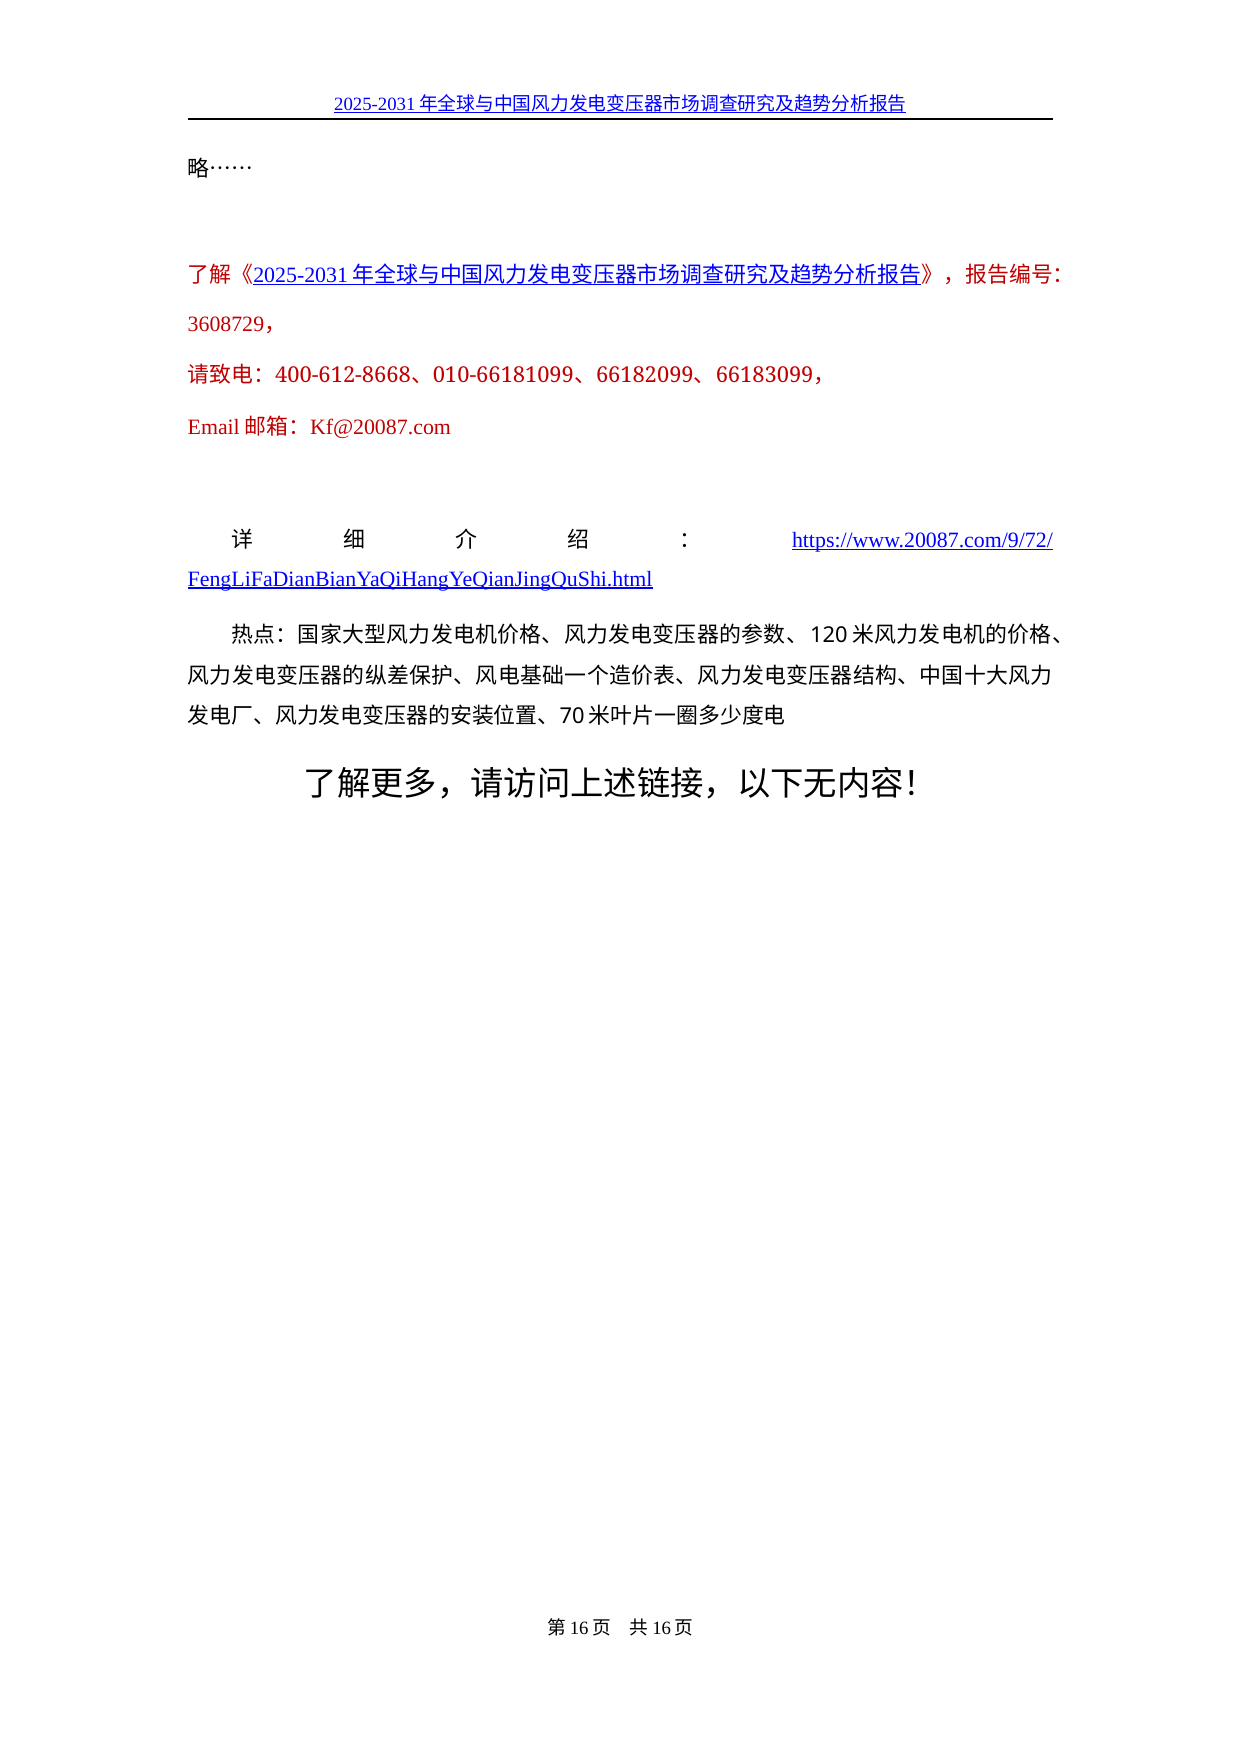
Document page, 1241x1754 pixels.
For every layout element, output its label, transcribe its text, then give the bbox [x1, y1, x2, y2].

text Email邮箱：Kf@20087.com [187, 408, 1053, 441]
text 热点：国家大型风力发电机价格、风力发电变压器的参数、120米风力发电机的价格、风力发电变压器的纵差保护、风电基础一个造价表、风力发电变压器结构、中国十大风力发电厂、风力发电变压器的安装位置、70米叶片一圈多少度电 [187, 617, 1053, 731]
title 了解更多，请访问上述链接，以下无内容！ [187, 748, 1053, 813]
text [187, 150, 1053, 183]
text 了解《2025-2031年全球与中国风力发电变压器市场调查研究及趋势分析报告》，报告编号：3608729， [187, 257, 1053, 338]
text 详细介绍：https://www.20087.com/9/72/FengLiFaDianBianYaQiHangYeQianJingQuShi.html [187, 521, 1053, 594]
text 请致电：400-612-8668、010-66181099、66182099、66183099， [187, 357, 1053, 389]
